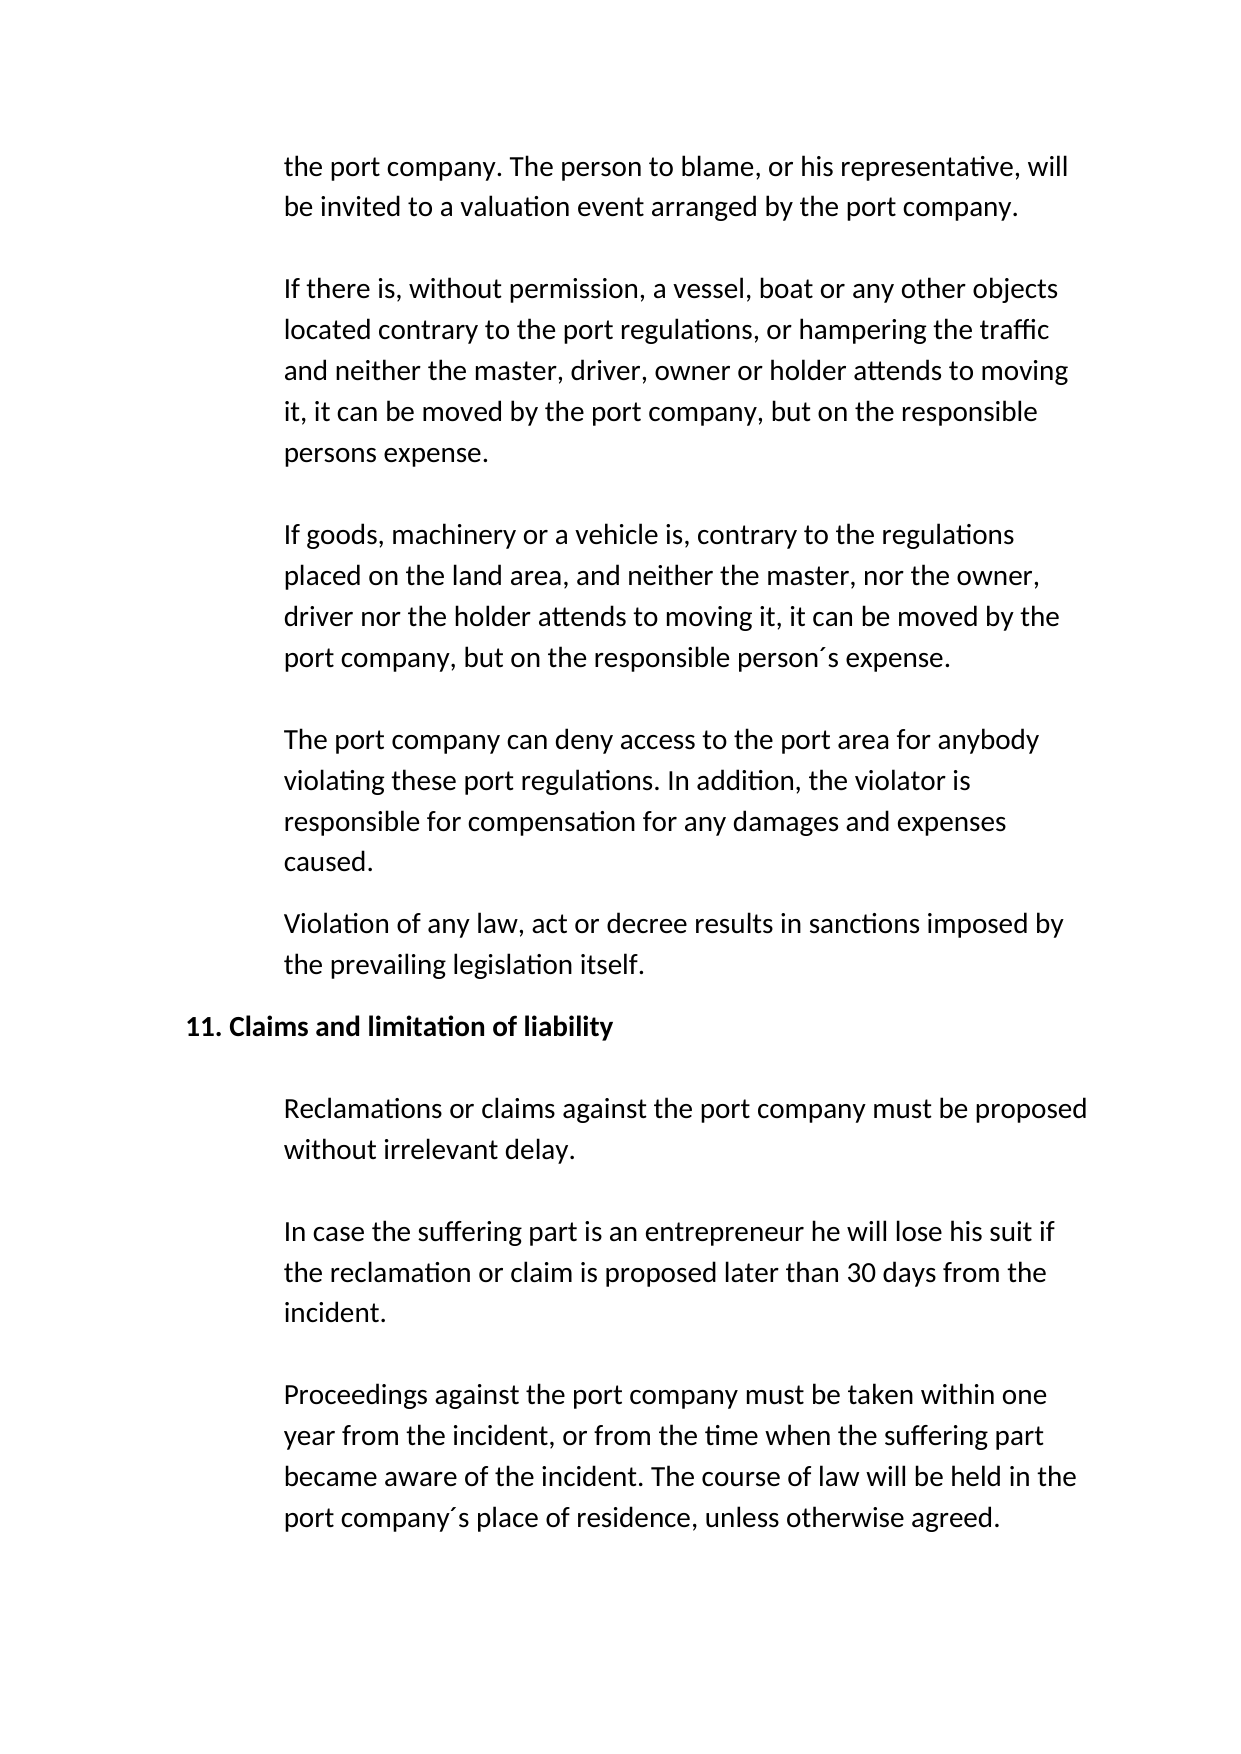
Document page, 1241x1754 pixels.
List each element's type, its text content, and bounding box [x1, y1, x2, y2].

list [283, 148, 1093, 224]
list Proceedings against the port company must be taken within one year from the incident, or from the time when the suffering part became aware of the incident. The course of law will be held in the port company´s place of residence, unless otherwise agreed. [283, 1376, 1093, 1535]
list If goods, machinery or a vehicle is, contrary to the regulations placed on the land area, and neither the master, nor the owner, driver nor the holder attends to moving it, it can be moved by the port company, but on the responsible person´s expense. [283, 516, 1093, 674]
list Reclamations or claims against the port company must be proposed without irrelevant delay. [283, 1090, 1093, 1166]
text Violation of any law, act or decree results in sanctions imposed by the prevailing legislation itself. [283, 905, 1093, 982]
list If there is, without permission, a vessel, boat or any other objects located contrary to the port regulations, or hampering the traffic and neither the master, driver, owner or holder attends to moving it, it can be moved by the port company, but on the responsible persons expense. [283, 270, 1093, 470]
list The port company can deny access to the port area for anybody violating these port regulations. In addition, the violator is responsible for compensation for any damages and expenses caused. [283, 721, 1093, 879]
list In case the suffering part is an entrepreneur he will lose his suit if the reclamation or claim is proposed later than 30 days from the incident. [283, 1213, 1093, 1330]
list Claims and limitation of liability [185, 1008, 1093, 1044]
